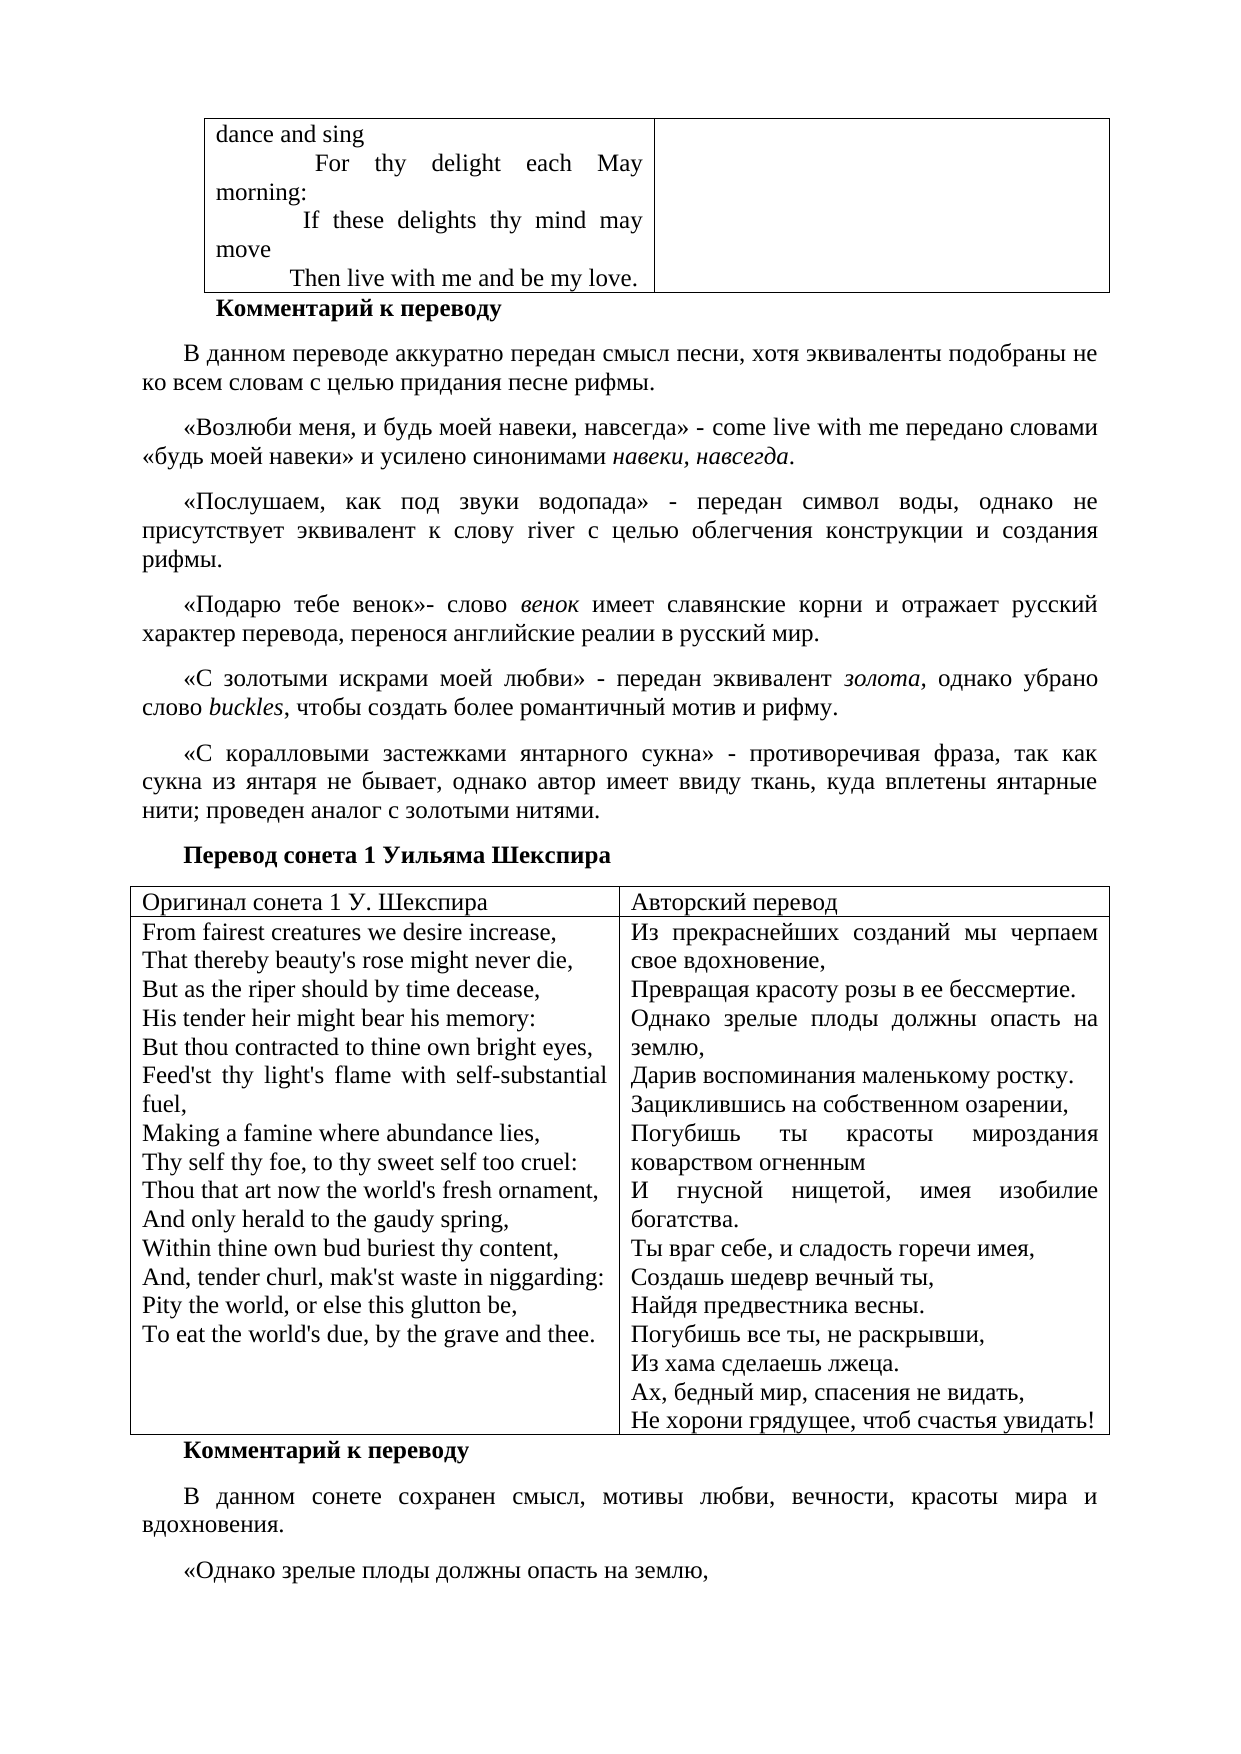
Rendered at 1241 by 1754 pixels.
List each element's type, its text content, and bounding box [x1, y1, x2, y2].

table_cell From fairest creatures we desire increase, That thereby beauty's rose might never die, But as the riper should by time decease, His tender heir might bear his memory: But thou contracted to thine own bright eyes, Feed'st thy light's flame with self-substantial fuel, Making a famine where abundance lies, Thy self thy foe, to thy sweet self too cruel: Thou that art now the world's fresh ornament, And only herald to the gaudy spring, Within thine own bud buriest thy content, And, tender churl, mak'st waste in niggarding: Pity the world, or else this glutton be, To eat the world's due, by the grave and thee. [131, 917, 619, 1434]
table_cell Из прекраснейших созданий мы черпаем свое вдохновение, Превращая красоту розы в ее бессмертие. Однако зрелые плоды должны опасть на землю, Дарив воспоминания маленькому ростку. Зациклившись на собственном озарении, Погубишь ты красоты мироздания коварством огненным И гнусной нищетой, имея изобилие богатства. Ты враг себе, и сладость горечи имея, Создашь шедевр вечный ты, Найдя предвестника весны. Погубишь все ты, не раскрывши, Из хама сделаешь лжеца. Ах, бедный мир, спасения не видать, Не хорони грядущее, чтоб счастья увидать! [620, 917, 1109, 1434]
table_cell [655, 119, 1109, 292]
text В данном сонете сохранен смысл, мотивы любви, вечности, красоты мира и вдохновения. [142, 1481, 1098, 1538]
text «Возлюби меня, и будь моей навеки, навсегда» - come live with me передано словами «будь моей навеки» и усилено синонимами навеки, навсегда. [142, 412, 1098, 470]
table_header Оригинал сонета 1 У. Шекспира [131, 887, 619, 916]
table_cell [205, 119, 654, 292]
text «Однако зрелые плоды должны опасть на землю, [142, 1555, 1098, 1584]
text Комментарий к переводу [142, 1435, 1098, 1464]
text Перевод сонета 1 Уильяма Шекспира [142, 841, 1098, 869]
text Комментарий к переводу [142, 293, 1098, 321]
text «С золотыми искрами моей любви» - передан эквивалент золота, однако убрано слово buckles, чтобы создать более романтичный мотив и рифму. [142, 663, 1098, 721]
text «Подарю тебе венок»- слово венок имеет славянские корни и отражает русский характер перевода, перенося английские реалии в русский мир. [142, 589, 1098, 647]
text «С коралловыми застежками янтарного сукна» - противоречивая фраза, так как сукна из янтаря не бывает, однако автор имеет ввиду ткань, куда вплетены янтарные нити; проведен аналог с золотыми нитями. [142, 738, 1098, 824]
text «Послушаем, как под звуки водопада» - передан символ воды, однако не присутствует эквивалент к слову river с целью облегчения конструкции и создания рифмы. [142, 486, 1098, 573]
text В данном переводе аккуратно передан смысл песни, хотя эквиваленты подобраны не ко всем словам с целью придания песне рифмы. [142, 338, 1098, 396]
table_header Авторский перевод [620, 887, 1109, 916]
